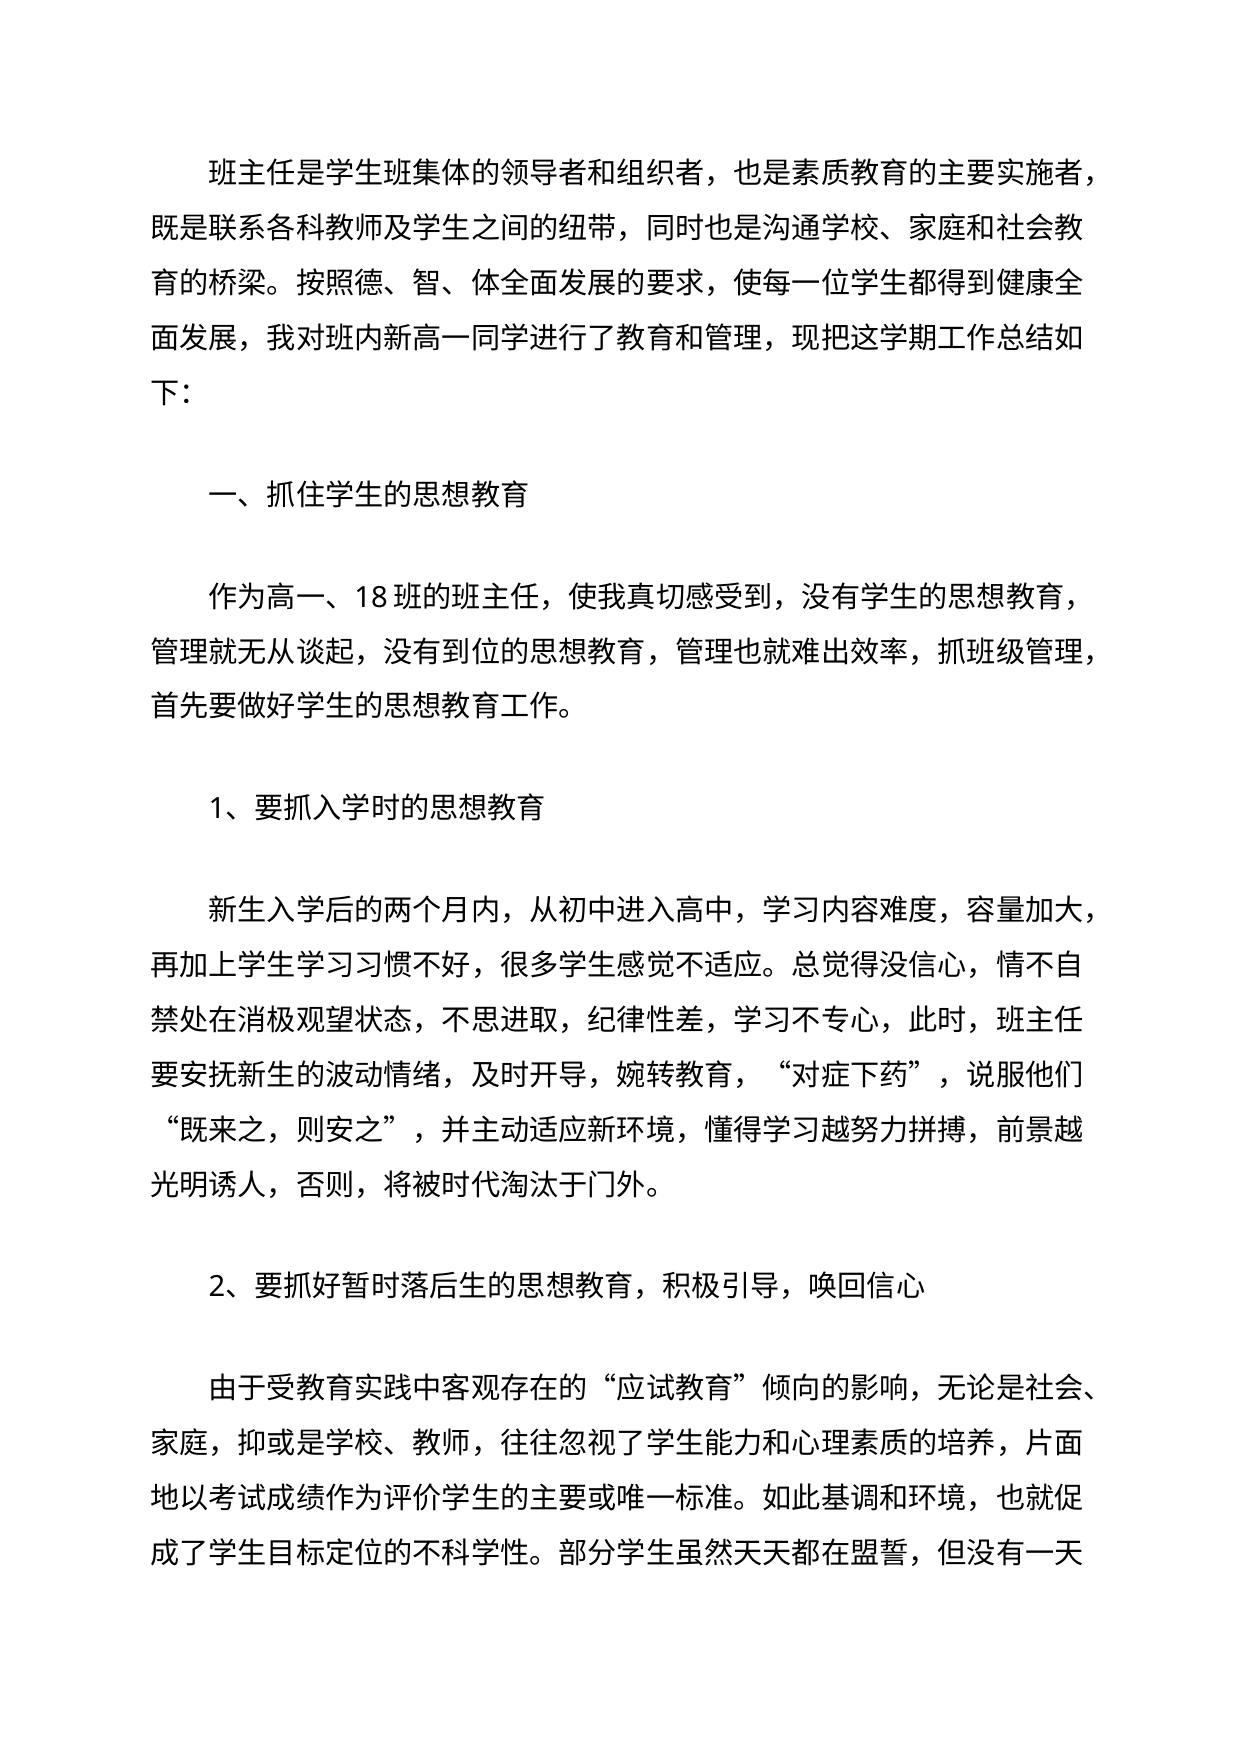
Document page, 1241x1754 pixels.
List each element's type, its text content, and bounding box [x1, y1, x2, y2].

text 2、要抓好暂时落后生的思想教育，积极引导，唤回信心 [150, 1263, 1090, 1305]
text 1、要抓入学时的思想教育 [150, 785, 1090, 827]
text 新生入学后的两个月内，从初中进入高中，学习内容难度，容量加大，再加上学生学习习惯不好，很多学生感觉不适应。总觉得没信心，情不自禁处在消极观望状态，不思进取，纪律性差，学习不专心，此时，班主任要安抚新生的波动情绪，及时开导，婉转教育，“对症下药”，说服他们“既来之，则安之”，并主动适应新环境，懂得学习越努力拼搏，前景越光明诱人，否则，将被时代淘汰于门外。 [150, 887, 1090, 1203]
text 作为高一、18班的班主任，使我真切感受到，没有学生的思想教育，管理就无从谈起，没有到位的思想教育，管理也就难出效率，抓班级管理，首先要做好学生的思想教育工作。 [150, 573, 1090, 725]
text 班主任是学生班集体的领导者和组织者，也是素质教育的主要实施者，既是联系各科教师及学生之间的纽带，同时也是沟通学校、家庭和社会教育的桥梁。按照德、智、体全面发展的要求，使每一位学生都得到健康全面发展，我对班内新高一同学进行了教育和管理，现把这学期工作总结如下： [150, 150, 1090, 412]
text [150, 1365, 1090, 1572]
text 一、抓住学生的思想教育 [150, 471, 1090, 514]
